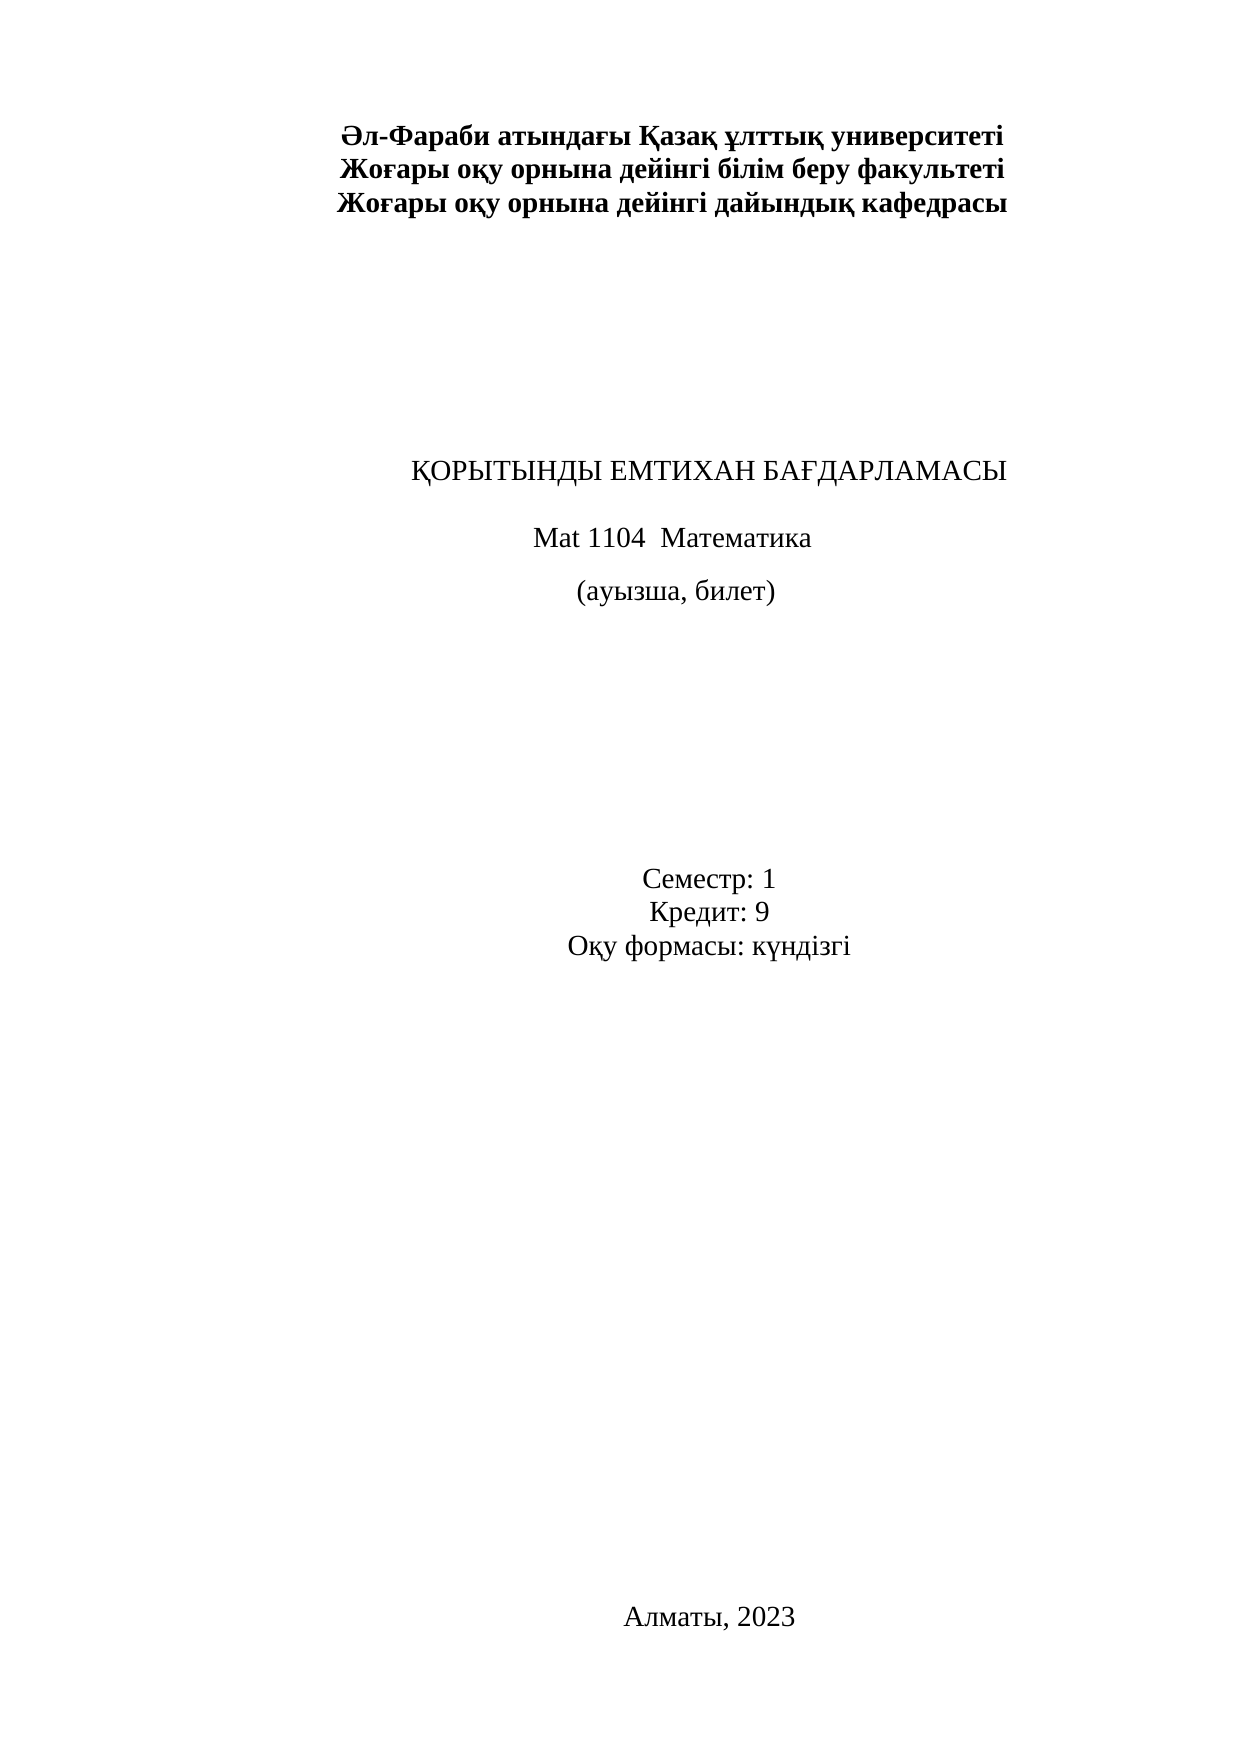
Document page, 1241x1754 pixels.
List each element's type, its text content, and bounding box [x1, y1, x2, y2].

text Маt 1104 Математика [207, 521, 1138, 554]
text Алматы, 2023 [207, 1599, 1138, 1632]
text Оқу формасы: күндізгі [207, 928, 1138, 962]
text Жоғары оқу орнына дейінгі дайындық кафедрасы [207, 185, 1138, 219]
text (ауызша, билет) [207, 573, 1138, 607]
text ҚОРЫТЫНДЫ ЕМТИХАН БАҒДАРЛАМАСЫ [207, 453, 1138, 487]
text Кредит: 9 [207, 894, 1138, 928]
text Әл-Фараби атындағы Қазақ ұлттық университеті [207, 118, 1138, 152]
text Жоғары оқу орнына дейінгі білім беру факультеті [207, 152, 1138, 185]
text Семестр: 1 [207, 861, 1138, 894]
